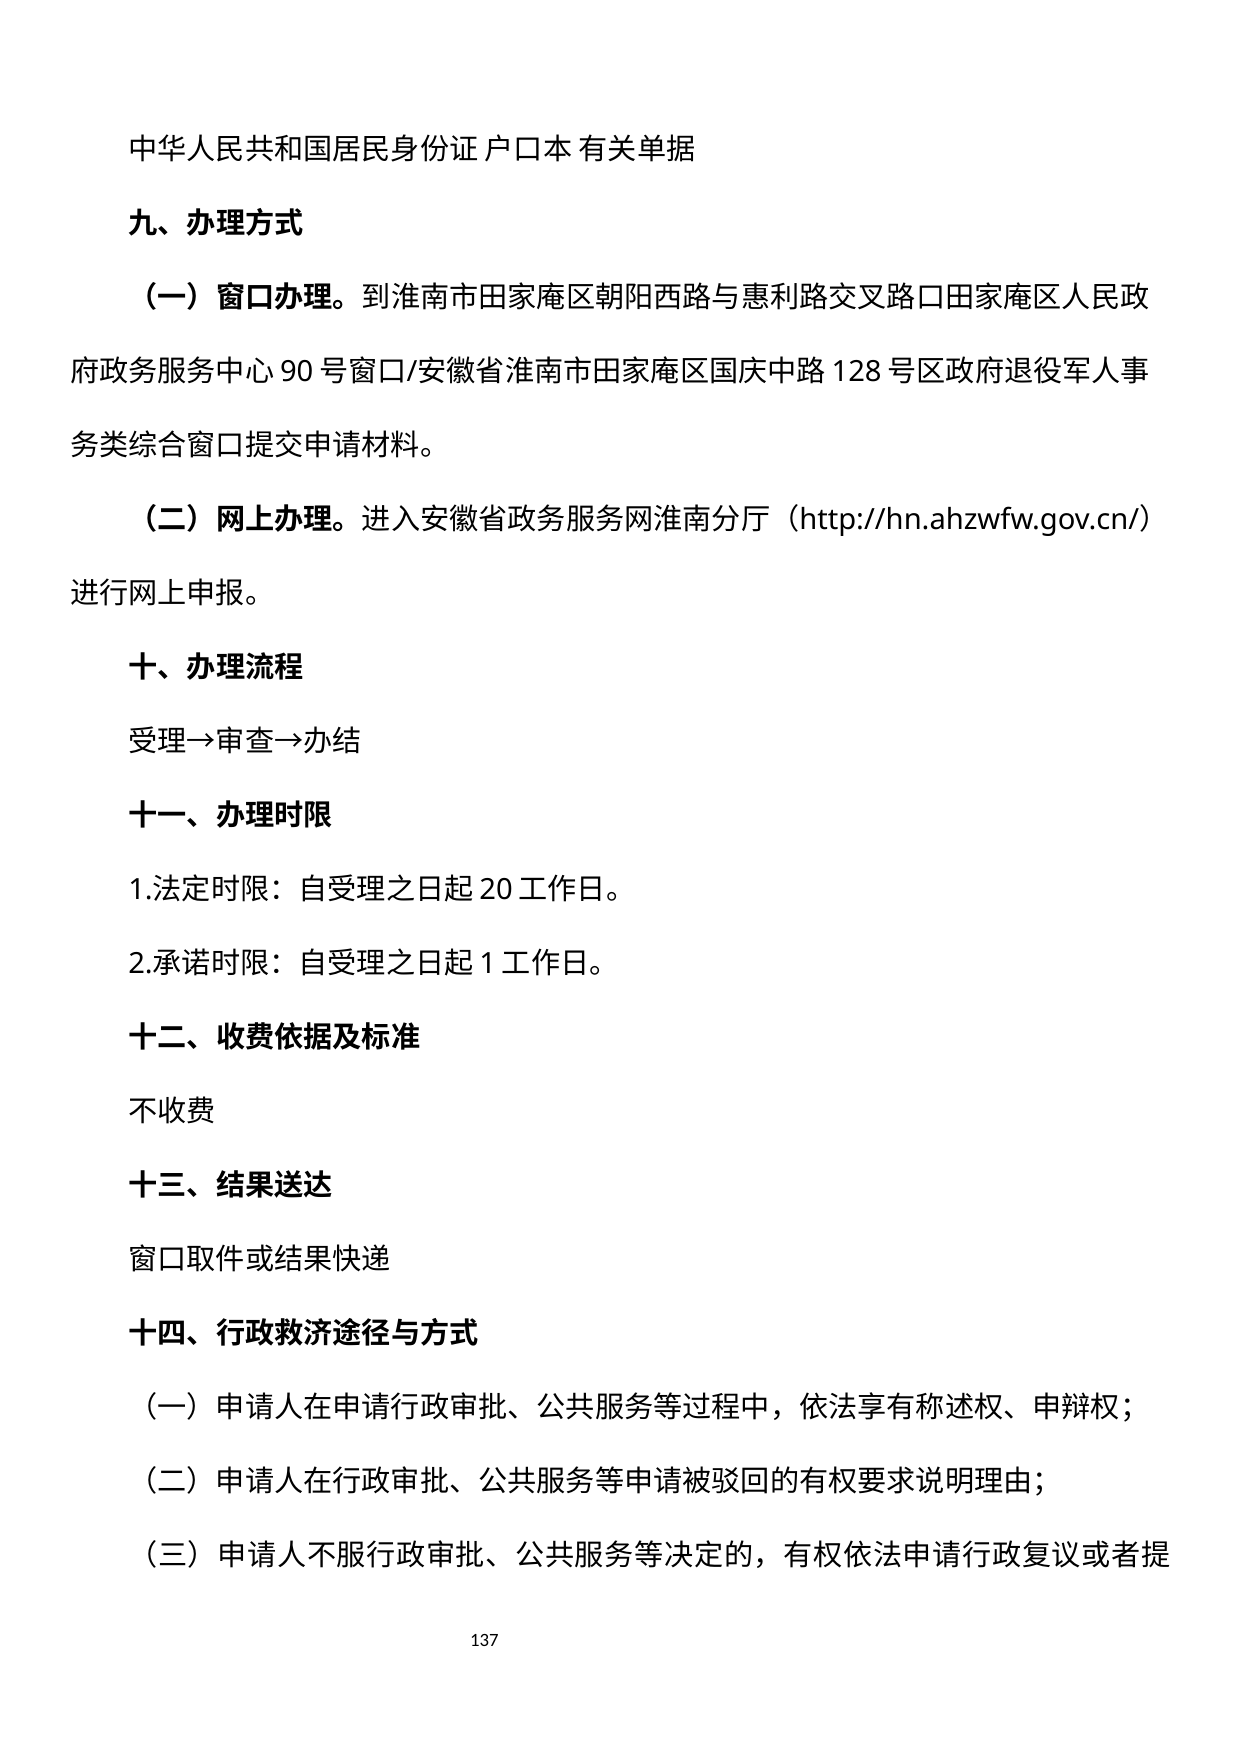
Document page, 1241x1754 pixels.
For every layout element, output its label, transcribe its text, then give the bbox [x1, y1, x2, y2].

text （一）申请人在申请行政审批、公共服务等过程中，依法享有称述权、申辩权； [70, 1383, 1171, 1426]
text 十二、收费依据及标准 [70, 1013, 1171, 1056]
text 十、办理流程 [70, 643, 1171, 686]
text （一）窗口办理。到淮南市田家庵区朝阳西路与惠利路交叉路口田家庵区人民政府政务服务中心90号窗口/安徽省淮南市田家庵区国庆中路128号区政府退役军人事务类综合窗口提交申请材料。 [70, 273, 1171, 464]
text 九、办理方式 [70, 199, 1171, 242]
text 中华人民共和国居民身份证 户口本 有关单据 [70, 125, 1171, 168]
text （二）申请人在行政审批、公共服务等申请被驳回的有权要求说明理由； [70, 1457, 1171, 1499]
text 1.法定时限：自受理之日起20工作日。 [70, 865, 1171, 908]
text 窗口取件或结果快递 [70, 1235, 1171, 1278]
text 受理→审查→办结 [70, 717, 1171, 759]
text （二）网上办理。进入安徽省政务服务网淮南分厅（http://hn.ahzwfw.gov.cn/）进行网上申报。 [70, 495, 1171, 612]
text 十一、办理时限 [70, 791, 1171, 833]
text 十四、行政救济途径与方式 [70, 1309, 1171, 1352]
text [70, 1531, 1171, 1573]
text 2.承诺时限：自受理之日起1工作日。 [70, 939, 1171, 982]
text 不收费 [70, 1087, 1171, 1130]
text 十三、结果送达 [70, 1161, 1171, 1204]
